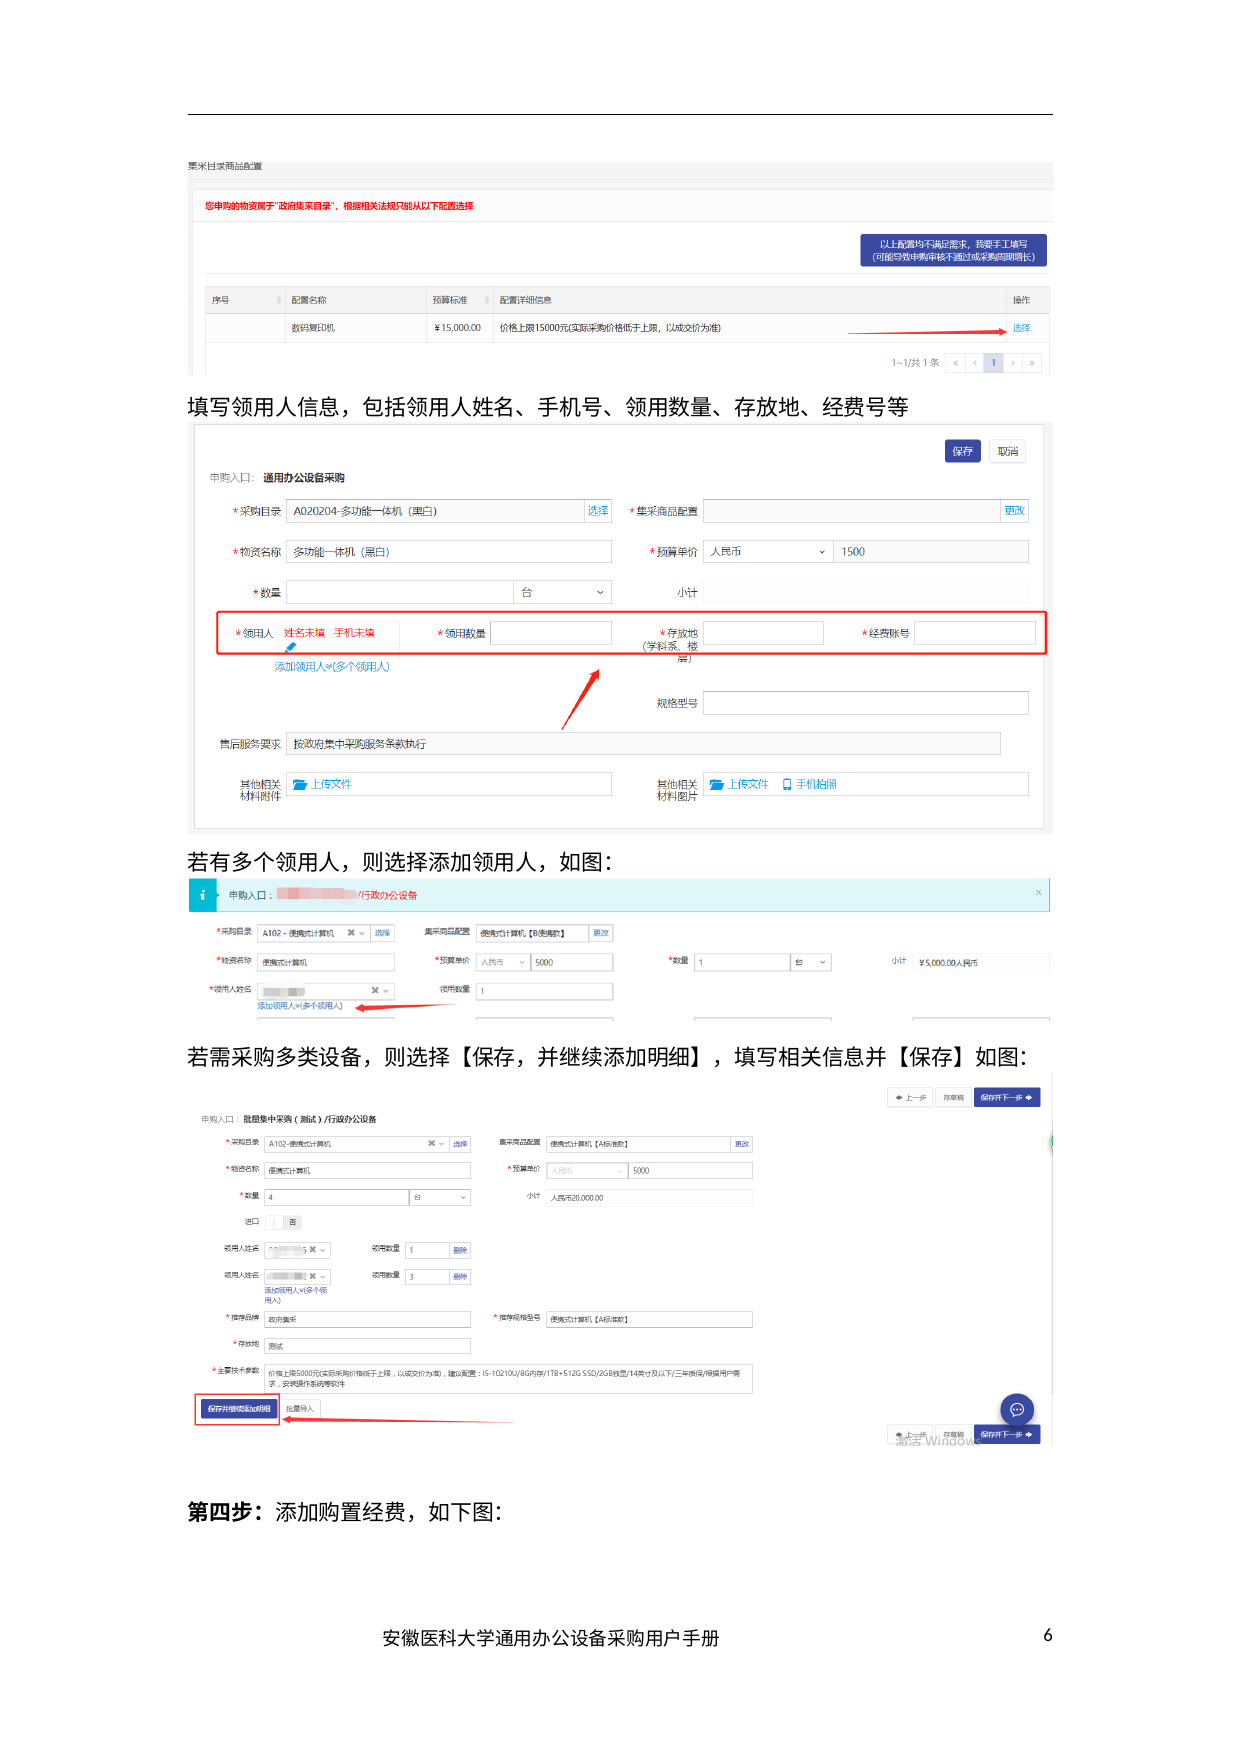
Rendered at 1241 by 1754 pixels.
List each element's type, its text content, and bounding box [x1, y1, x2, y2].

text 第四步：添加购置经费，如下图： [187, 1494, 1053, 1527]
text 若有多个领用人，则选择添加领用人，如图： [187, 844, 1053, 877]
text 填写领用人信息，包括领用人姓名、手机号、领用数量、存放地、经费号等 [187, 389, 1053, 422]
text 若需采购多类设备，则选择【保存，并继续添加明细】，填写相关信息并【保存】如图： [187, 1039, 1053, 1072]
picture [187, 162, 1054, 375]
picture [187, 422, 1053, 834]
picture [187, 877, 1053, 1026]
picture [187, 1072, 1053, 1446]
